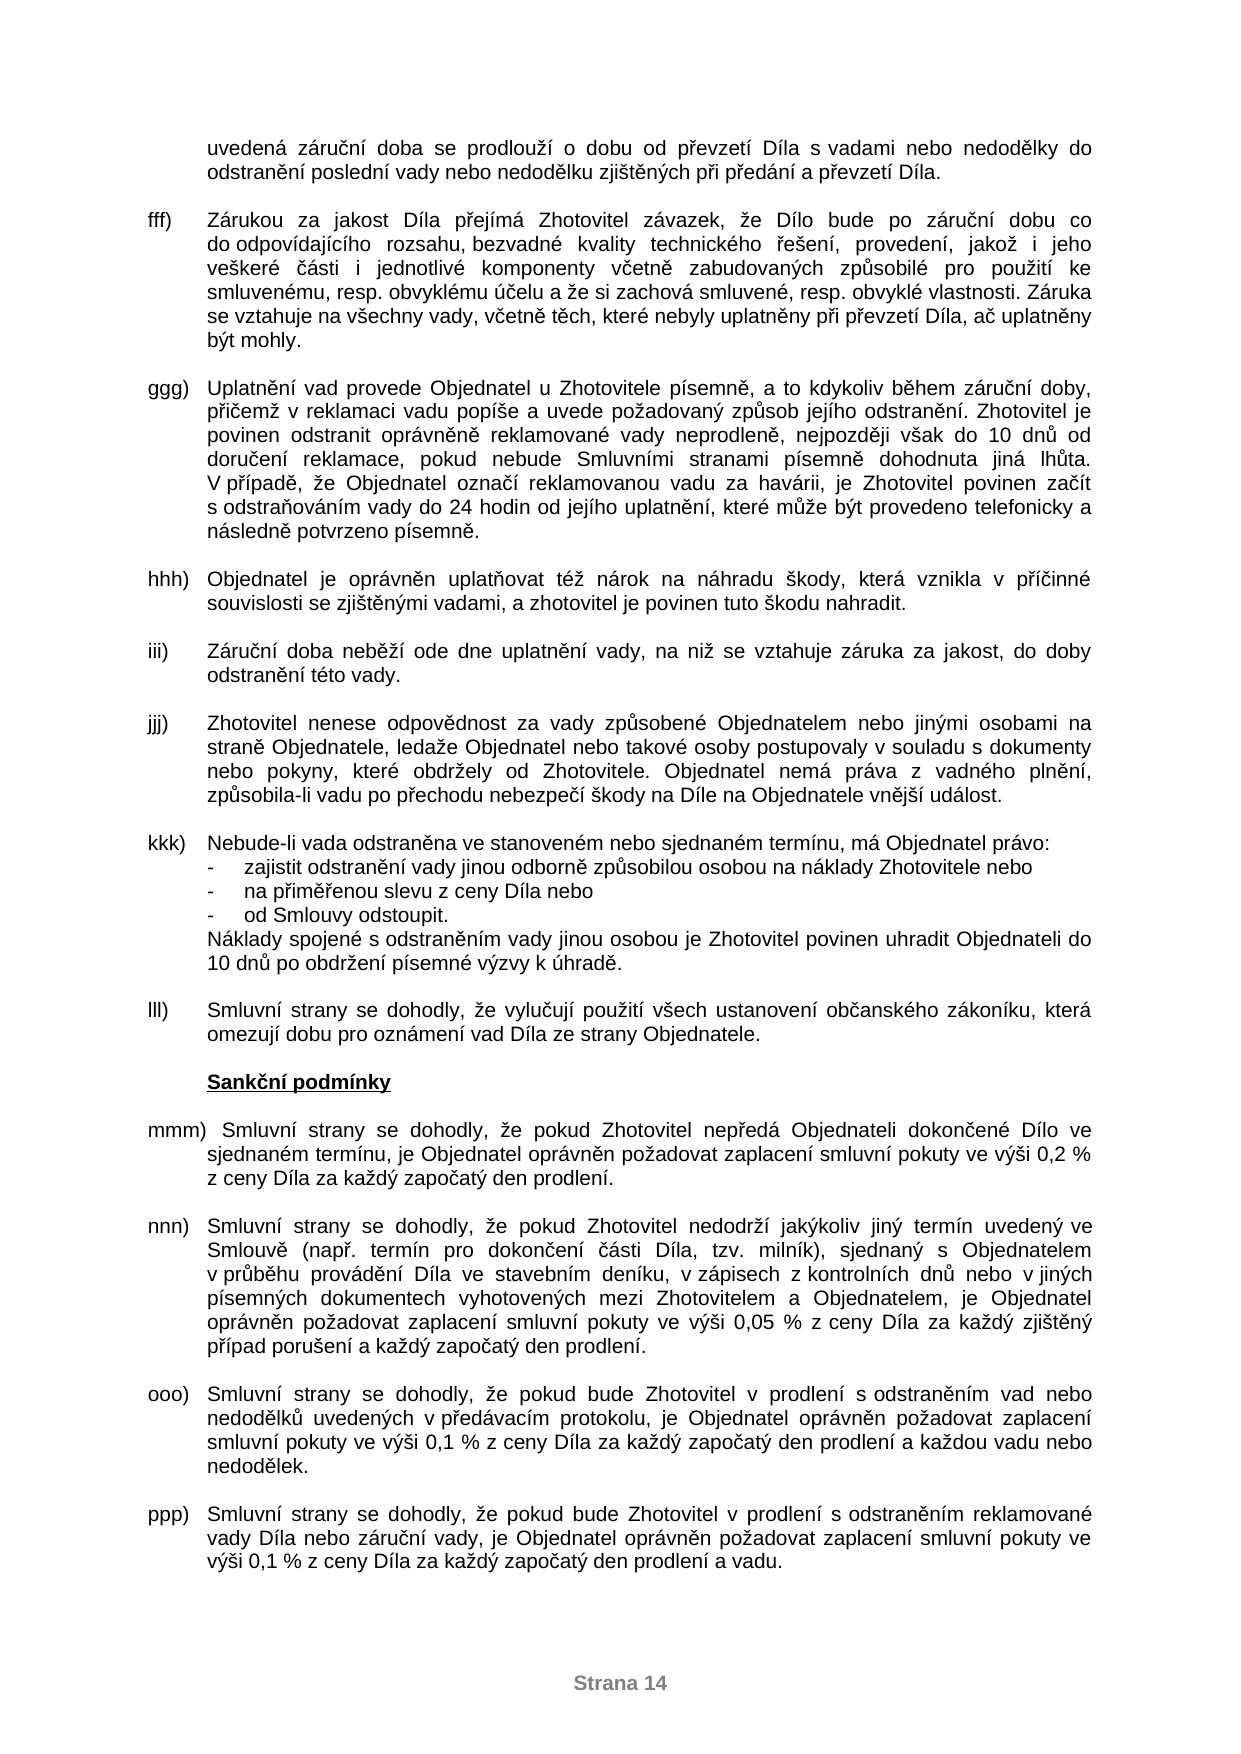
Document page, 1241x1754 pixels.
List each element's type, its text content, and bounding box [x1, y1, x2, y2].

list na přiměřenou slevu z ceny Díla nebo [207, 878, 1092, 902]
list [148, 136, 1092, 184]
list Smluvní strany se dohodly, že vylučují použití všech ustanovení občanského zákoníku, která omezují dobu pro oznámení vad Díla ze strany Objednatele. [148, 998, 1092, 1046]
text Sankční podmínky [207, 1070, 1092, 1094]
list zajistit odstranění vady jinou odborně způsobilou osobou na náklady Zhotovitele nebo [207, 854, 1092, 878]
list od Smlouvy odstoupit. [207, 902, 1092, 926]
list Smluvní strany se dohodly, že pokud bude Zhotovitel v prodlení s odstraněním vad nebo nedodělků uvedených v předávacím protokolu, je Objednatel oprávněn požadovat zaplacení smluvní pokuty ve výši 0,1 % z ceny Díla za každý započatý den prodlení a každou vadu nebo nedodělek. [148, 1382, 1092, 1477]
list Zárukou za jakost Díla přejímá Zhotovitel závazek, že Dílo bude po záruční dobu co do odpovídajícího rozsahu, bezvadné kvality technického řešení, provedení, jakož i jeho veškeré části i jednotlivé komponenty včetně zabudovaných způsobilé pro použití ke smluvenému, resp. obvyklému účelu a že si zachová smluvené, resp. obvyklé vlastnosti. Záruka se vztahuje na všechny vady, včetně těch, které nebyly uplatněny při převzetí Díla, ač uplatněny být mohly. [148, 208, 1092, 351]
list Zhotovitel nenese odpovědnost za vady způsobené Objednatelem nebo jinými osobami na straně Objednatele, ledaže Objednatel nebo takové osoby postupovaly v souladu s dokumenty nebo pokyny, které obdržely od Zhotovitele. Objednatel nemá práva z vadného plnění, způsobila-li vadu po přechodu nebezpečí škody na Díle na Objednatele vnější událost. [148, 711, 1092, 807]
list Smluvní strany se dohodly, že pokud Zhotovitel nedodrží jakýkoliv jiný termín uvedený ve Smlouvě (např. termín pro dokončení části Díla, tzv. milník), sjednaný s Objednatelem v průběhu provádění Díla ve stavebním deníku, v zápisech z kontrolních dnů nebo v jiných písemných dokumentech vyhotovených mezi Zhotovitelem a Objednatelem, je Objednatel oprávněn požadovat zaplacení smluvní pokuty ve výši 0,05 % z ceny Díla za každý zjištěný případ porušení a každý započatý den prodlení. [148, 1214, 1092, 1358]
text Náklady spojené s odstraněním vady jinou osobou je Zhotovitel povinen uhradit Objednateli do 10 dnů po obdržení písemné výzvy k úhradě. [207, 926, 1092, 974]
list Smluvní strany se dohodly, že pokud bude Zhotovitel v prodlení s odstraněním reklamované vady Díla nebo záruční vady, je Objednatel oprávněn požadovat zaplacení smluvní pokuty ve výši 0,1 % z ceny Díla za každý započatý den prodlení a vadu. [148, 1501, 1092, 1573]
list Záruční doba neběží ode dne uplatnění vady, na niž se vztahuje záruka za jakost, do doby odstranění této vady. [148, 639, 1092, 687]
list Uplatnění vad provede Objednatel u Zhotovitele písemně, a to kdykoliv během záruční doby, přičemž v reklamaci vadu popíše a uvede požadovaný způsob jejího odstranění. Zhotovitel je povinen odstranit oprávněně reklamované vady neprodleně, nejpozději však do 10 dnů od doručení reklamace, pokud nebude Smluvními stranami písemně dohodnuta jiná lhůta. V případě, že Objednatel označí reklamovanou vadu za havárii, je Zhotovitel povinen začít s odstraňováním vady do 24 hodin od jejího uplatnění, které může být provedeno telefonicky a následně potvrzeno písemně. [148, 375, 1092, 543]
list Smluvní strany se dohodly, že pokud Zhotovitel nepředá Objednateli dokončené Dílo ve sjednaném termínu, je Objednatel oprávněn požadovat zaplacení smluvní pokuty ve výši 0,2 % z ceny Díla za každý započatý den prodlení. [148, 1118, 1092, 1190]
list Nebude-li vada odstraněna ve stanoveném nebo sjednaném termínu, má Objednatel právo: [148, 831, 1092, 854]
list Objednatel je oprávněn uplatňovat též nárok na náhradu škody, která vznikla v příčinné souvislosti se zjištěnými vadami, a zhotovitel je povinen tuto škodu nahradit. [148, 567, 1092, 615]
